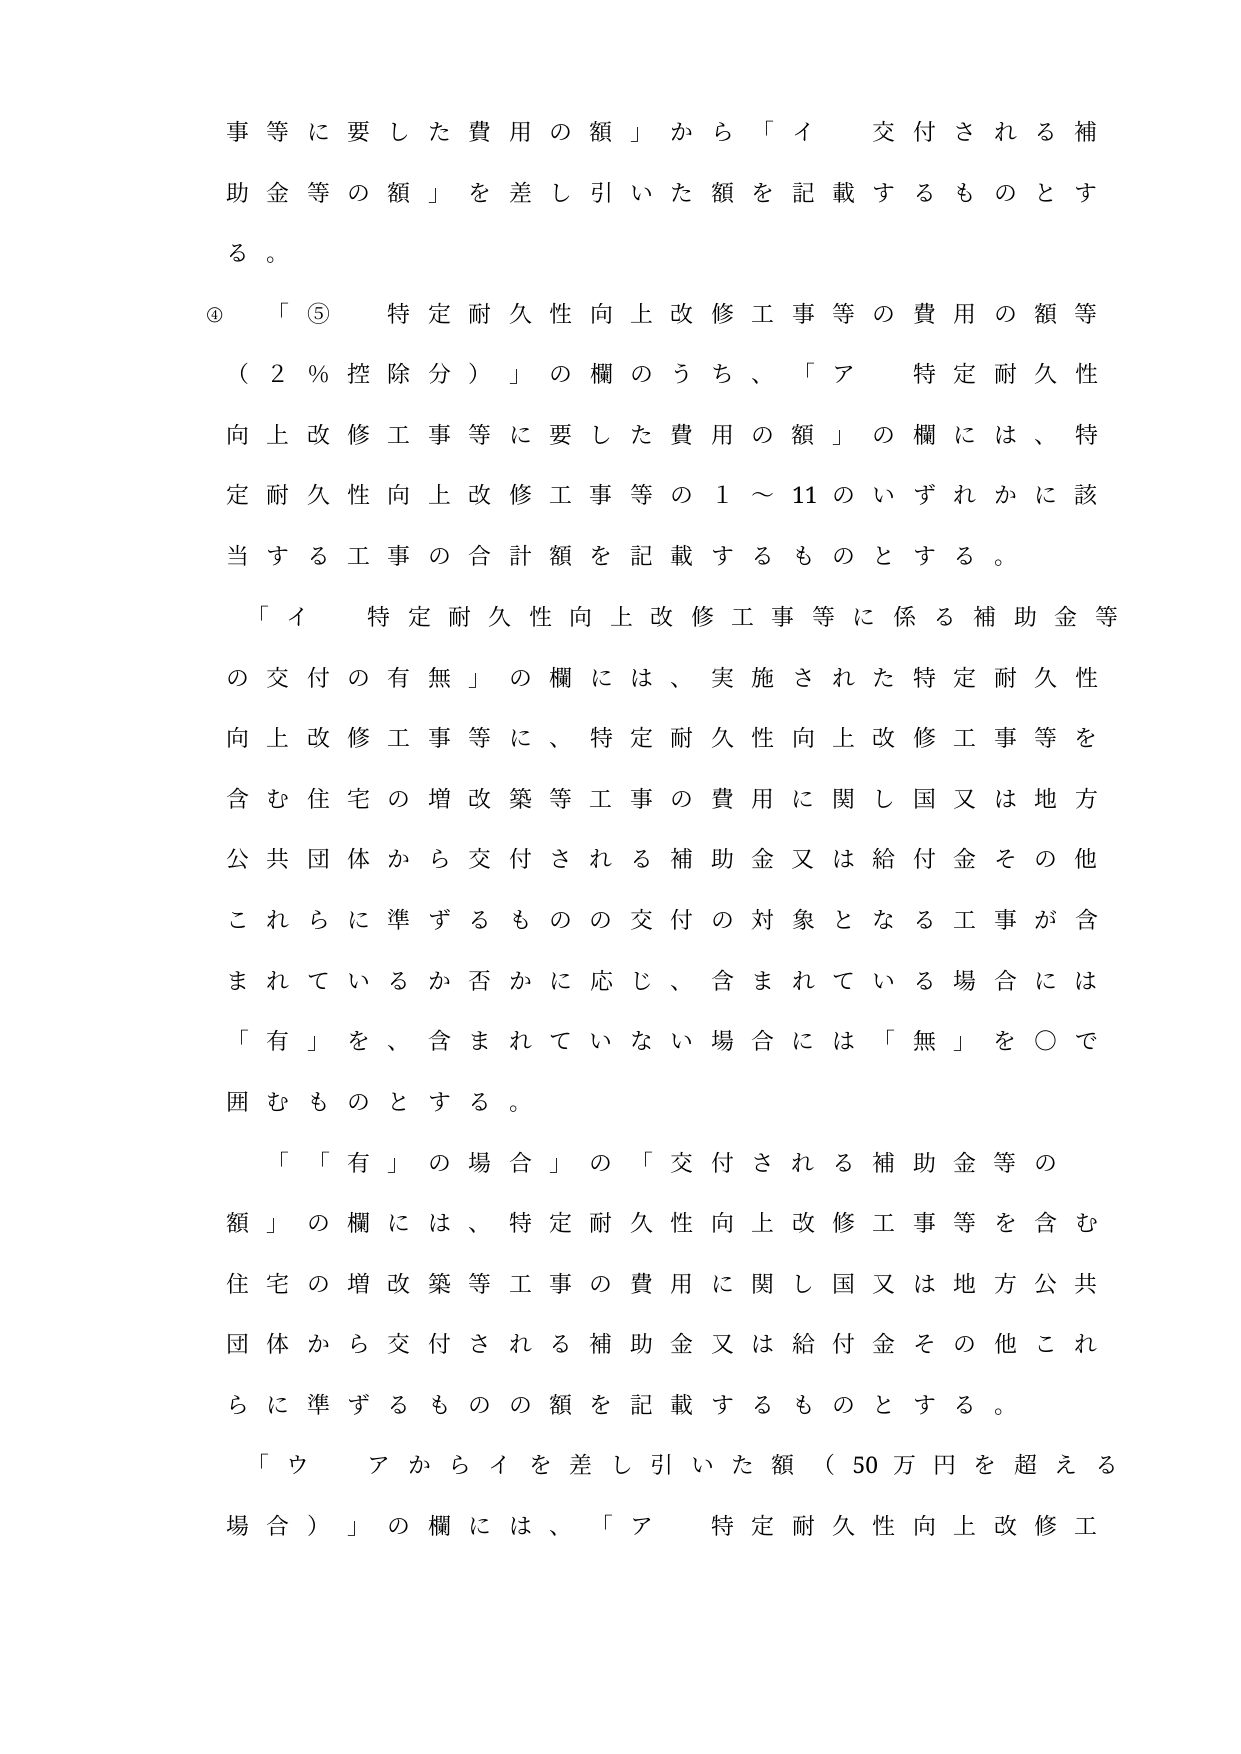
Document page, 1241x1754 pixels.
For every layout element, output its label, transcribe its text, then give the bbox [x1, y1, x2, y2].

text 「「有」の場合」の「交付される補助金等の額」の欄には、特定耐久性向上改修工事等を含む住宅の増改築等工事の費用に関し国又は地方公共団体から交付される補助金又は給付金その他これらに準ずるものの額を記載するものとする。 [222, 1131, 1135, 1434]
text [223, 100, 1135, 282]
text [222, 1434, 1135, 1555]
text ④ 「⑤ 特定耐久性向上改修工事等の費用の額等（２％控除分）」の欄のうち、「ア 特定耐久性向上改修工事等に要した費用の額」の欄には、特定耐久性向上改修工事等の１～11のいずれかに該当する工事の合計額を記載するものとする。 [197, 282, 1135, 585]
text 「イ 特定耐久性向上改修工事等に係る補助金等の交付の有無」の欄には、実施された特定耐久性向上改修工事等に、特定耐久性向上改修工事等を含む住宅の増改築等工事の費用に関し国又は地方公共団体から交付される補助金又は給付金その他これらに準ずるものの交付の対象となる工事が含まれているか否かに応じ、含まれている場合には「有」を、含まれていない場合には「無」を○で囲むものとする。 [224, 585, 1135, 1131]
